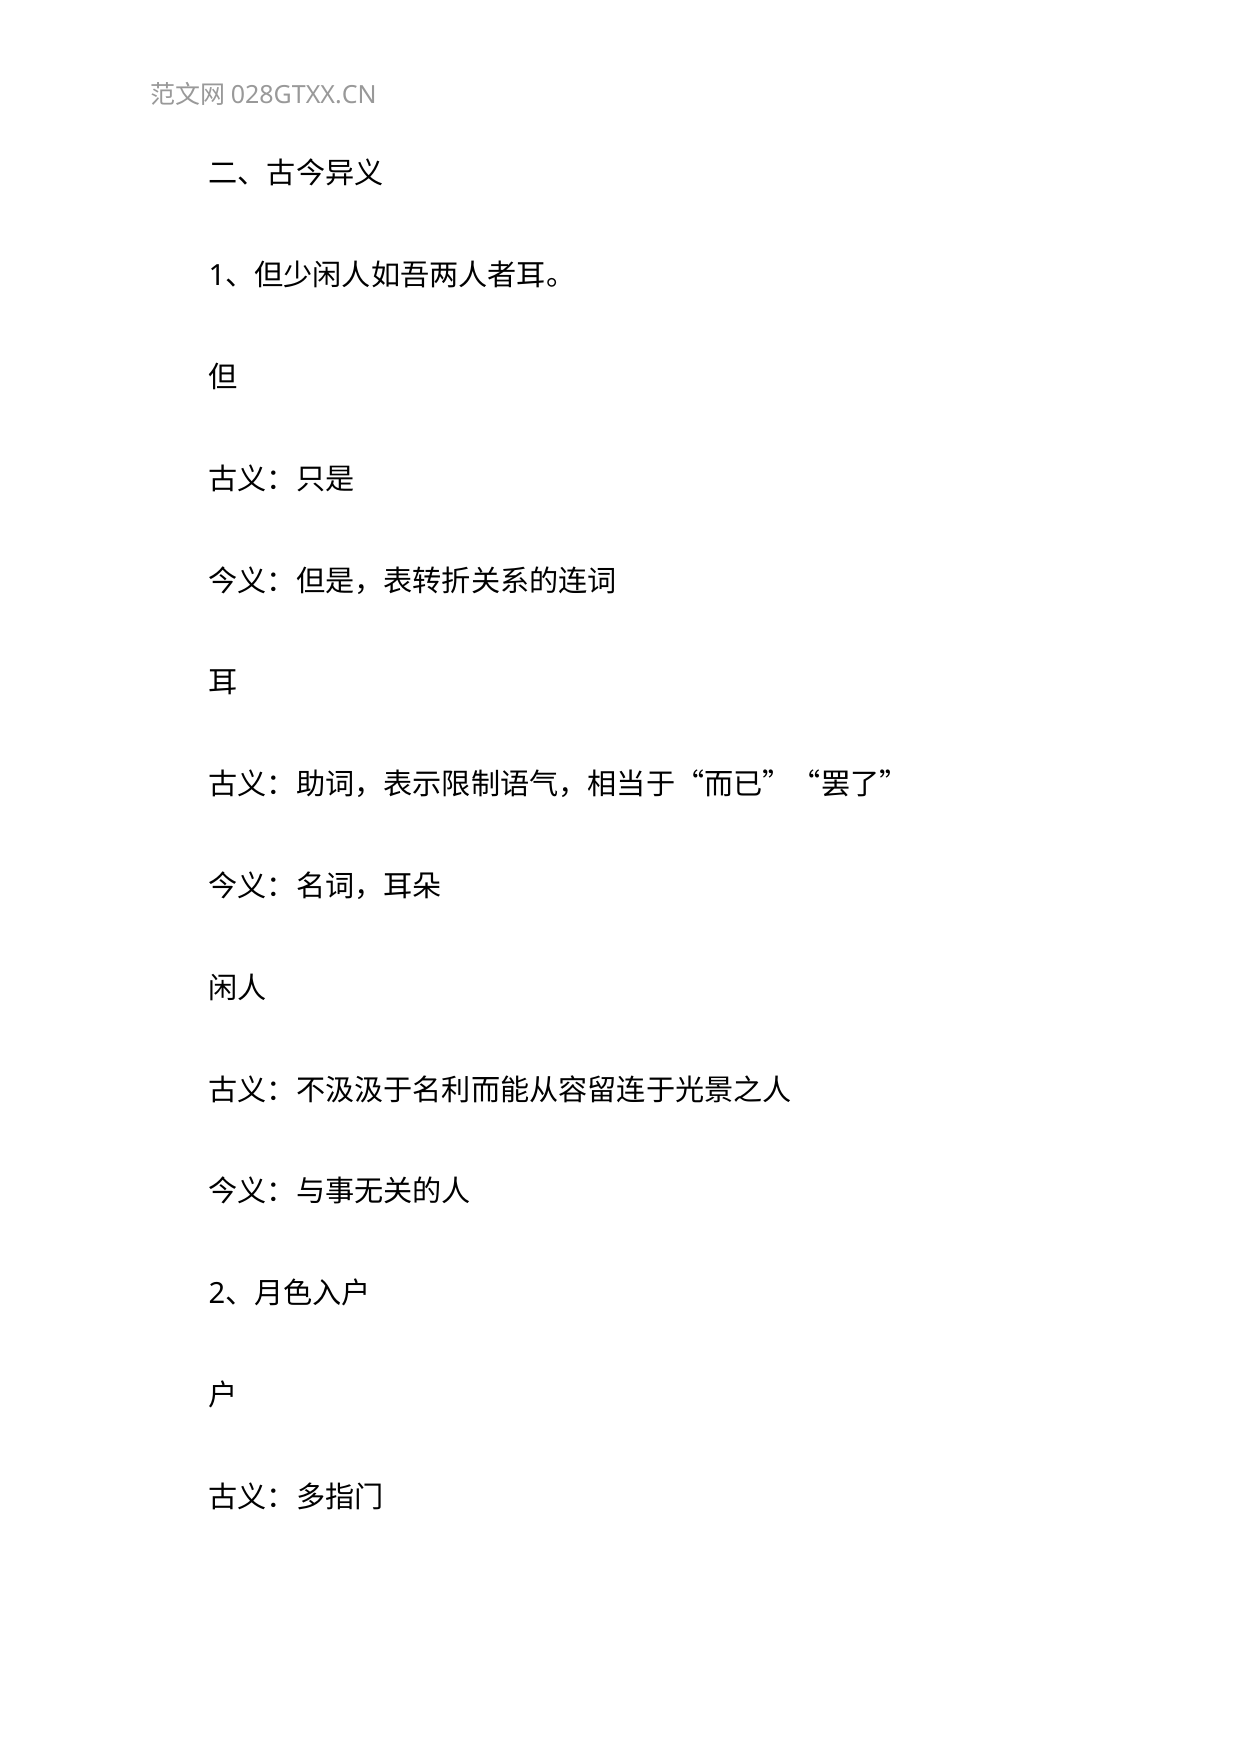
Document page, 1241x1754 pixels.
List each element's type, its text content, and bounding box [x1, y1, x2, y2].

text 古义：只是 [150, 456, 1090, 498]
text 古义：不汲汲于名利而能从容留连于光景之人 [150, 1066, 1090, 1108]
text 户 [150, 1372, 1090, 1414]
text 闲人 [150, 964, 1090, 1007]
text 今义：与事无关的人 [150, 1168, 1090, 1210]
text 2、月色入户 [150, 1270, 1090, 1312]
text 1、但少闲人如吾两人者耳。 [150, 252, 1090, 294]
text 今义：名词，耳朵 [150, 863, 1090, 905]
text 今义：但是，表转折关系的连词 [150, 557, 1090, 599]
text 耳 [150, 659, 1090, 701]
text 二、古今异义 [150, 150, 1090, 192]
text 古义：多指门 [150, 1473, 1090, 1516]
text 古义：助词，表示限制语气，相当于“而已”“罢了” [150, 761, 1090, 803]
text 但 [150, 354, 1090, 396]
